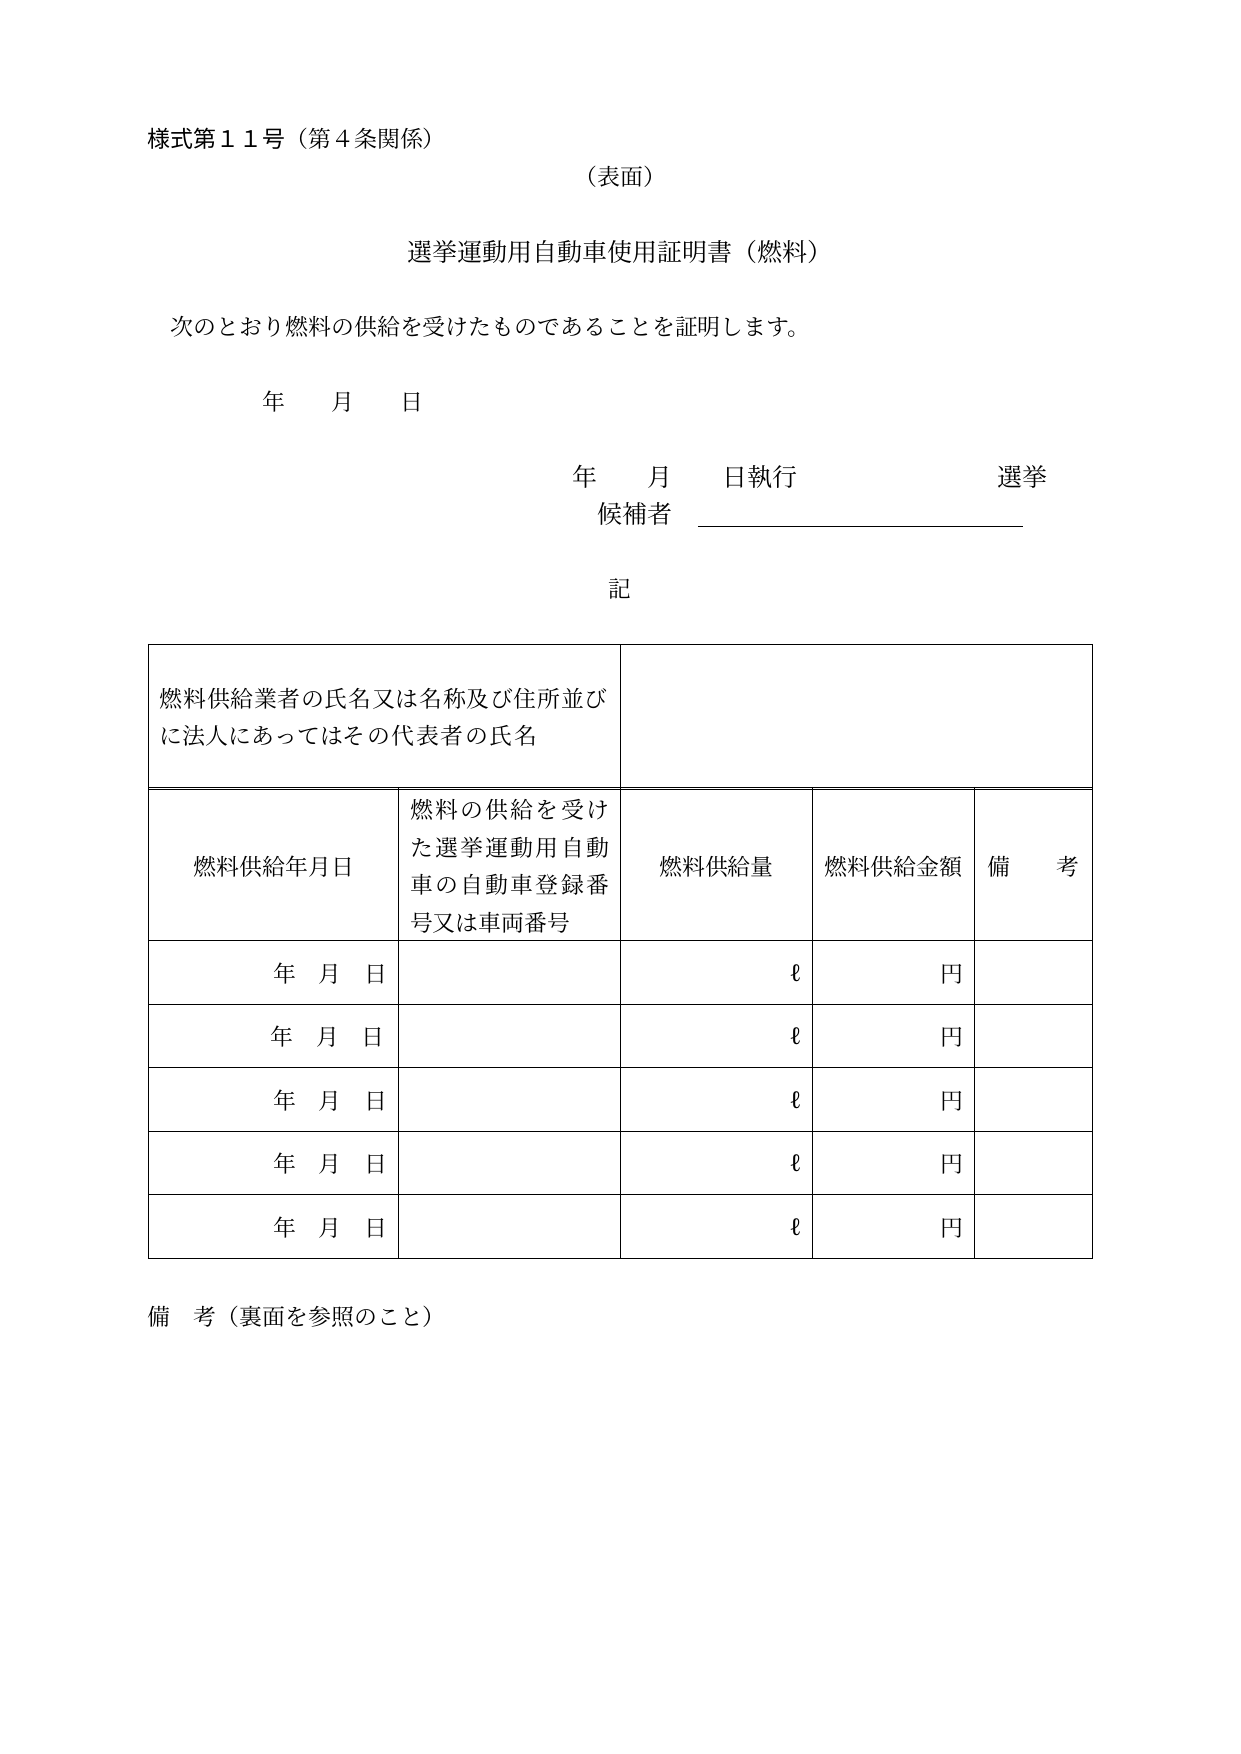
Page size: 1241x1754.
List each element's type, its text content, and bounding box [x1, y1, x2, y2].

text 年 月 日 [148, 381, 1092, 419]
table_cell [975, 1005, 1092, 1067]
table_cell 円 [813, 1068, 974, 1131]
table_cell 年 月 日 [149, 1068, 398, 1131]
table_header 燃料供給業者の氏名又は名称及び住所並びに法人にあってはその代表者の氏名 [149, 645, 620, 787]
table_cell 円 [813, 1005, 974, 1067]
table_header [621, 645, 1092, 787]
table_cell ℓ [621, 1132, 812, 1194]
table_cell [975, 1068, 1092, 1131]
table_cell 円 [813, 941, 974, 1003]
table_cell [975, 1195, 1092, 1258]
text 年 月 日執行 選挙 [173, 456, 1092, 494]
table_cell 燃料供給年月日 [149, 790, 398, 940]
table_cell [399, 1195, 620, 1258]
table_cell [975, 1132, 1092, 1194]
table_cell ℓ [621, 1195, 812, 1258]
table_cell [399, 1005, 620, 1067]
text （表面） [148, 156, 1092, 194]
text 候補者 [198, 494, 1092, 531]
text 備 考（裏面を参照のこと） [148, 1296, 1092, 1334]
text 選挙運動用自動車使用証明書（燃料） [148, 231, 1092, 269]
text 記 [148, 569, 1092, 606]
table_cell [399, 1132, 620, 1194]
table_cell 年 月 日 [149, 1005, 398, 1067]
table_cell 燃料の供給を受けた選挙運動用自動車の自動車登録番号又は車両番号 [399, 790, 620, 940]
table_cell 円 [813, 1132, 974, 1194]
table_cell [975, 941, 1092, 1003]
table_cell 燃料供給量 [621, 790, 812, 940]
table_cell [399, 941, 620, 1003]
table_cell 年 月 日 [149, 1132, 398, 1194]
table_cell ℓ [621, 1005, 812, 1067]
table_cell 燃料供給金額 [813, 790, 974, 940]
table_cell 年 月 日 [149, 1195, 398, 1258]
table_cell 年 月 日 [149, 941, 398, 1003]
text 次のとおり燃料の供給を受けたものであることを証明します。 [148, 306, 1092, 344]
table_cell 備 考 [975, 790, 1092, 940]
table_cell 円 [813, 1195, 974, 1258]
table_cell [399, 1068, 620, 1131]
table_cell ℓ [621, 1068, 812, 1131]
table_cell ℓ [621, 941, 812, 1003]
text 様式第１１号（第４条関係） [148, 119, 1092, 156]
